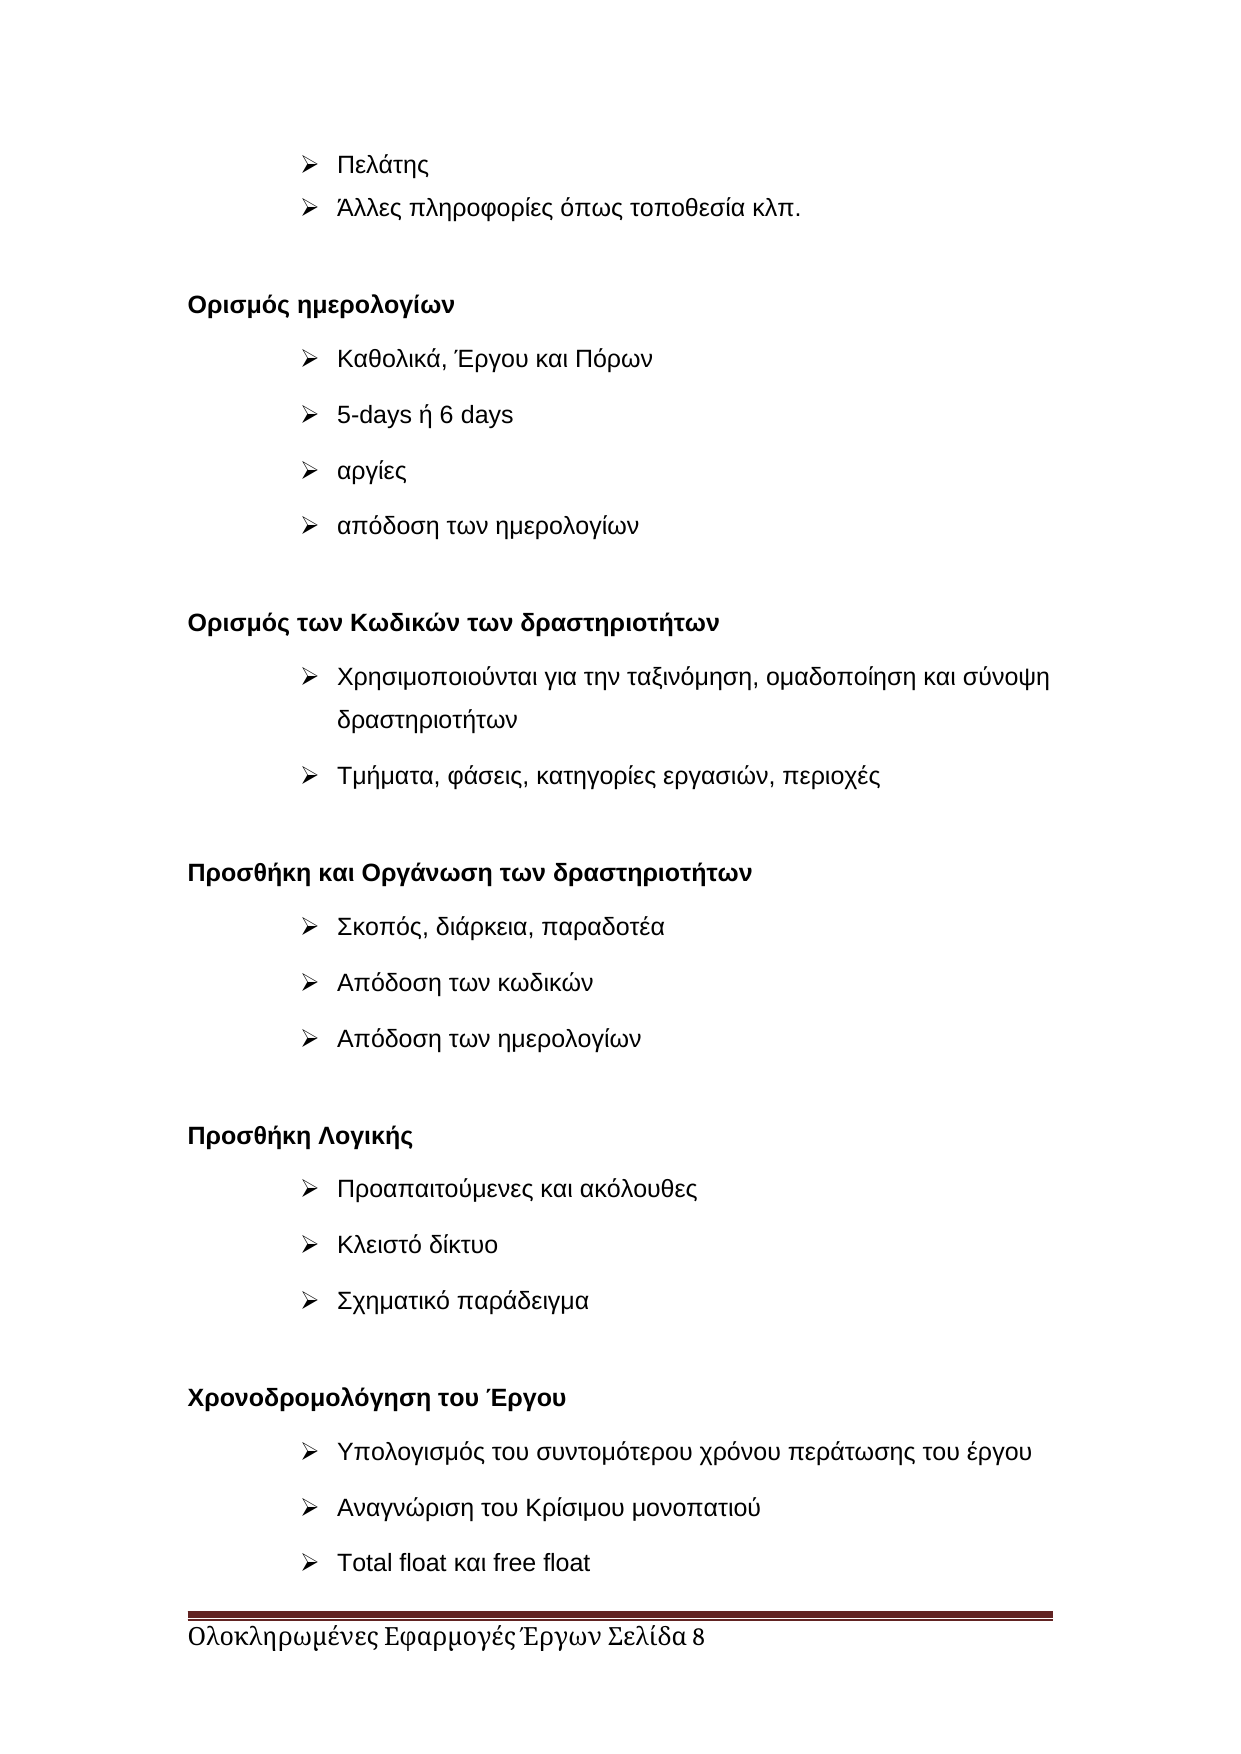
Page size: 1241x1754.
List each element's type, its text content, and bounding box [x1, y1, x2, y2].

list Άλλες πληροφορίες όπως τοποθεσία κλπ. [300, 193, 1053, 222]
list Προαπαιτούμενες και ακόλουθες [300, 1174, 1053, 1203]
list Χρησιμοποιούνται για την ταξινόμηση, ομαδοποίηση και σύνοψη δραστηριοτήτων [300, 662, 1053, 734]
list Καθολικά, Έργου και Πόρων [300, 344, 1053, 373]
list αργίες [300, 456, 1053, 484]
text Ορισμός ημερολογίων [187, 290, 1053, 319]
list 5-days ή 6 days [300, 400, 1053, 429]
list Υπολογισμός του συντομότερου χρόνου περάτωσης του έργου [300, 1437, 1053, 1466]
list Απόδοση των κωδικών [300, 968, 1053, 997]
list Τμήματα, φάσεις, κατηγορίες εργασιών, περιοχές [300, 761, 1053, 790]
text Προσθήκη Λογικής [187, 1121, 1053, 1149]
list Σχηματικό παράδειγμα [300, 1286, 1053, 1315]
list Απόδοση των ημερολογίων [300, 1023, 1053, 1052]
text Χρονοδρομολόγηση του Έργου [187, 1383, 1053, 1412]
list Σκοπός, διάρκεια, παραδοτέα [300, 912, 1053, 941]
text Προσθήκη και Οργάνωση των δραστηριοτήτων [187, 858, 1053, 887]
list απόδοση των ημερολογίων [300, 511, 1053, 540]
list Πελάτης [300, 150, 1053, 179]
list Κλειστό δίκτυο [300, 1230, 1053, 1259]
list Αναγνώριση του Κρίσιμου μονοπατιού [300, 1493, 1053, 1521]
list Total float και free float [300, 1548, 1053, 1577]
text Ορισμός των Κωδικών των δραστηριοτήτων [187, 608, 1053, 637]
